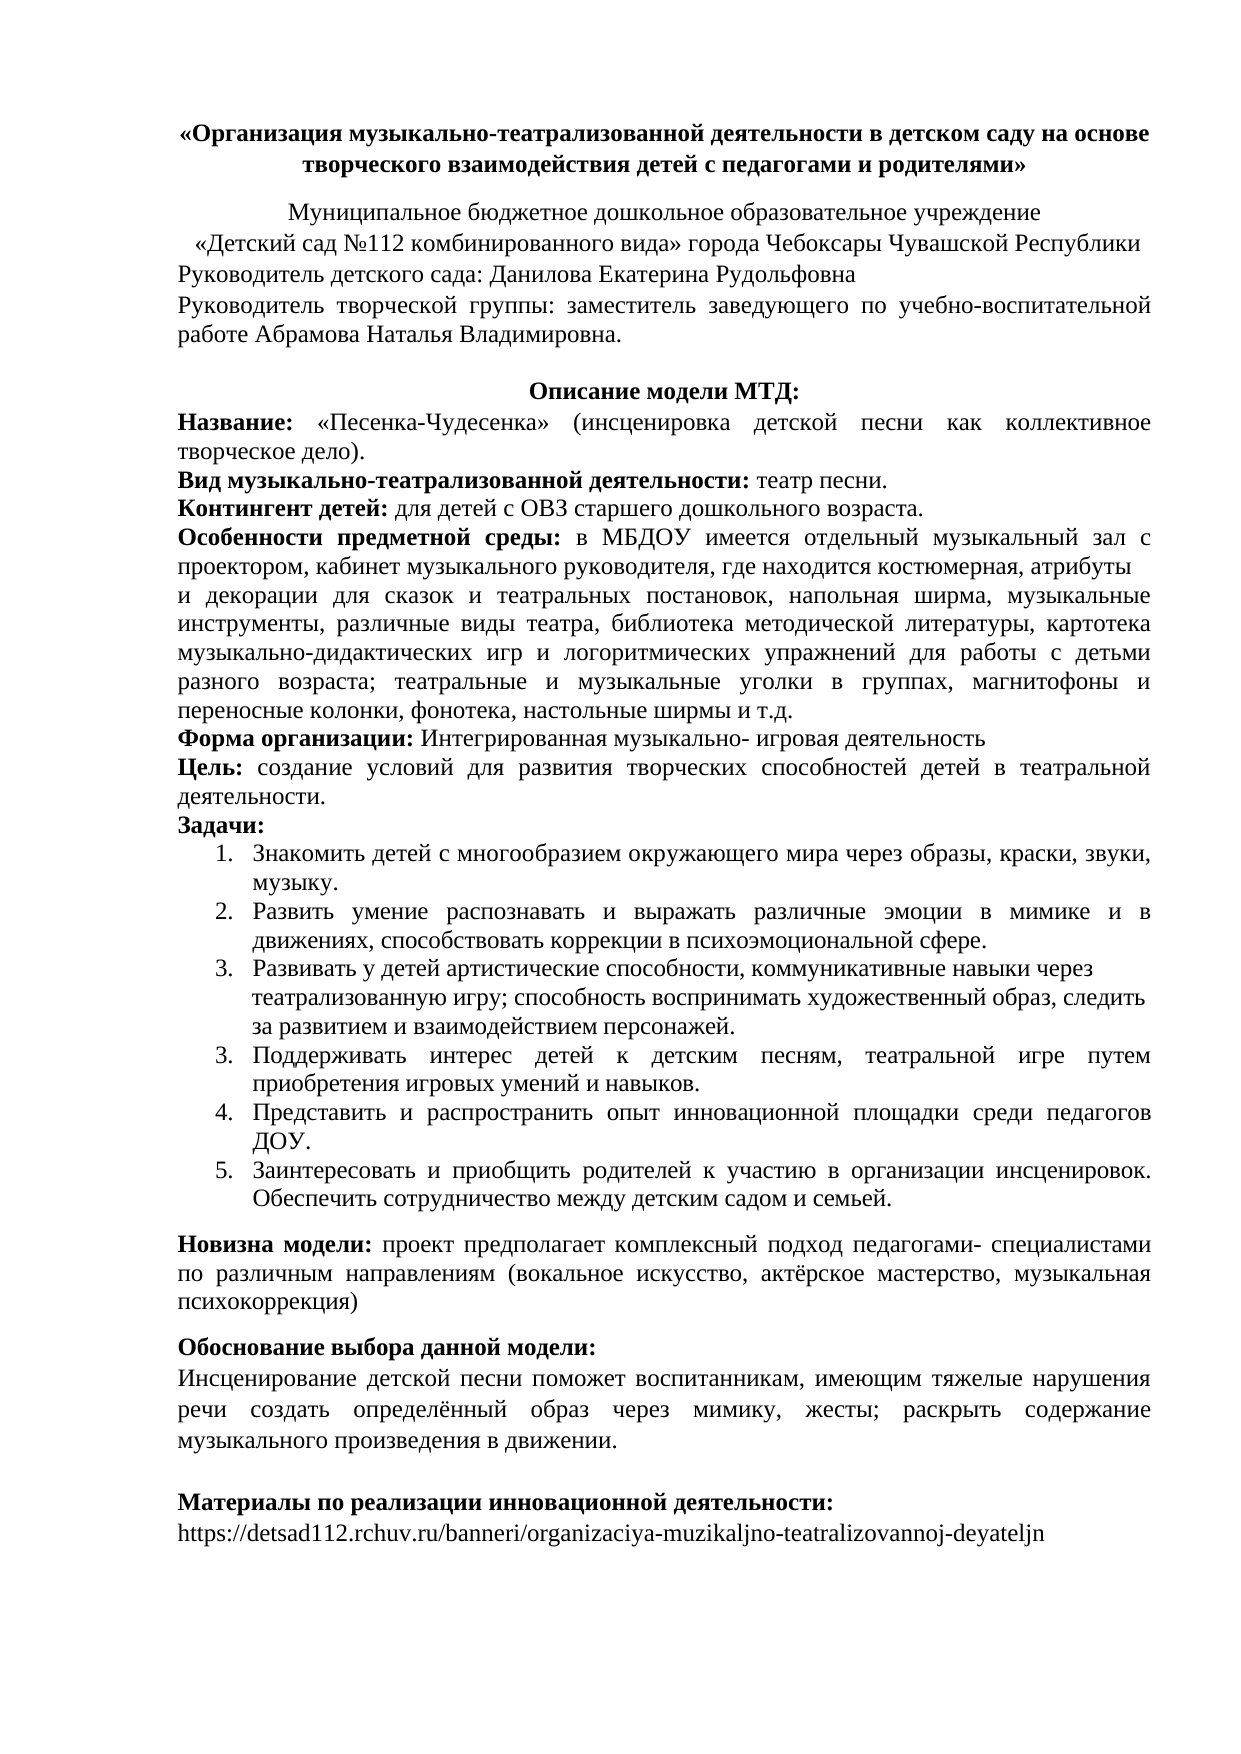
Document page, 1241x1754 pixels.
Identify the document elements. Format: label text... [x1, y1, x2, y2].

text Вид музыкально-театрализованной деятельности: театр песни. [177, 465, 1152, 493]
text Руководитель детского сада: Данилова Екатерина Рудольфовна [177, 259, 1152, 288]
text Обоснование выбора данной модели: [177, 1332, 1152, 1361]
list Представить и распространить опыт инновационной площадки среди педагогов ДОУ. [215, 1097, 1152, 1155]
text Инсценирование детской песни поможет воспитанникам, имеющим тяжелые нарушения речи создать определённый образ через мимику, жесты; раскрыть содержание музыкального произведения в движении. [177, 1363, 1152, 1454]
text Описание модели МТД: [177, 376, 1152, 405]
list Знакомить детей с многообразием окружающего мира через образы, краски, звуки, музыку. [215, 838, 1152, 896]
list Развивать у детей артистические способности, коммуникативные навыки через [215, 953, 1152, 982]
text Особенности предметной среды: в МБДОУ имеется отдельный музыкальный зал с проектором, кабинет музыкального руководителя, где находится костюмерная, атрибуты [177, 522, 1152, 580]
text Форма организации: Интегрированная музыкально- игровая деятельность [177, 723, 1152, 752]
list Заинтересовать и приобщить родителей к участию в организации инсценировок. Обеспечить сотрудничество между детским садом и семьей. [215, 1155, 1152, 1212]
text «Организация музыкально-театрализованной деятельности в детском саду на основе творческого взаимодействия детей с педагогами и родителями» [177, 118, 1152, 178]
text Материалы по реализации инновационной деятельности: https://detsad112.rchuv.ru/banneri/organizaciya-muzikaljno-teatralizovannoj-deyateljn [177, 1487, 1152, 1547]
text Муниципальное бюджетное дошкольное образовательное учреждение [177, 197, 1152, 226]
list Поддерживать интерес детей к детским песням, театральной игре путем приобретения игровых умений и навыков. [215, 1040, 1152, 1097]
text и декорации для сказок и театральных постановок, напольная ширма, музыкальные инструменты, различные виды театра, библиотека методической литературы, картотека музыкально-дидактических игр и логоритмических упражнений для работы с детьми разного возраста; театральные и музыкальные уголки в группах, магнитофоны и переносные колонки, фонотека, настольные ширмы и т.д. [177, 580, 1152, 723]
text Контингент детей: для детей с ОВЗ старшего дошкольного возраста. [177, 493, 1152, 522]
text Задачи: [177, 810, 1152, 838]
list Развить умение распознавать и выражать различные эмоции в мимике и в движениях, способствовать коррекции в психоэмоциональной сфере. [215, 896, 1152, 953]
text театрализованную игру; способность воспринимать художественный образ, следить [215, 982, 1152, 1011]
text Новизна модели: проект предполагает комплексный подход педагогами- специалистами по различным направлениям (вокальное искусство, актёрское мастерство, музыкальная психокоррекция) [177, 1229, 1152, 1315]
text «Детский сад №112 комбинированного вида» города Чебоксары Чувашской Республики [177, 228, 1152, 257]
text Цель: создание условий для развития творческих способностей детей в театральной деятельности. [177, 752, 1152, 810]
subtitle Название: «Песенка-Чудесенка» (инсценировка детской песни как коллективное творческое дело). [177, 407, 1152, 465]
text Руководитель творческой группы: заместитель заведующего по учебно-воспитательной работе Абрамова Наталья Владимировна. [177, 290, 1152, 347]
text за развитием и взаимодействием персонажей. [215, 1011, 1152, 1040]
